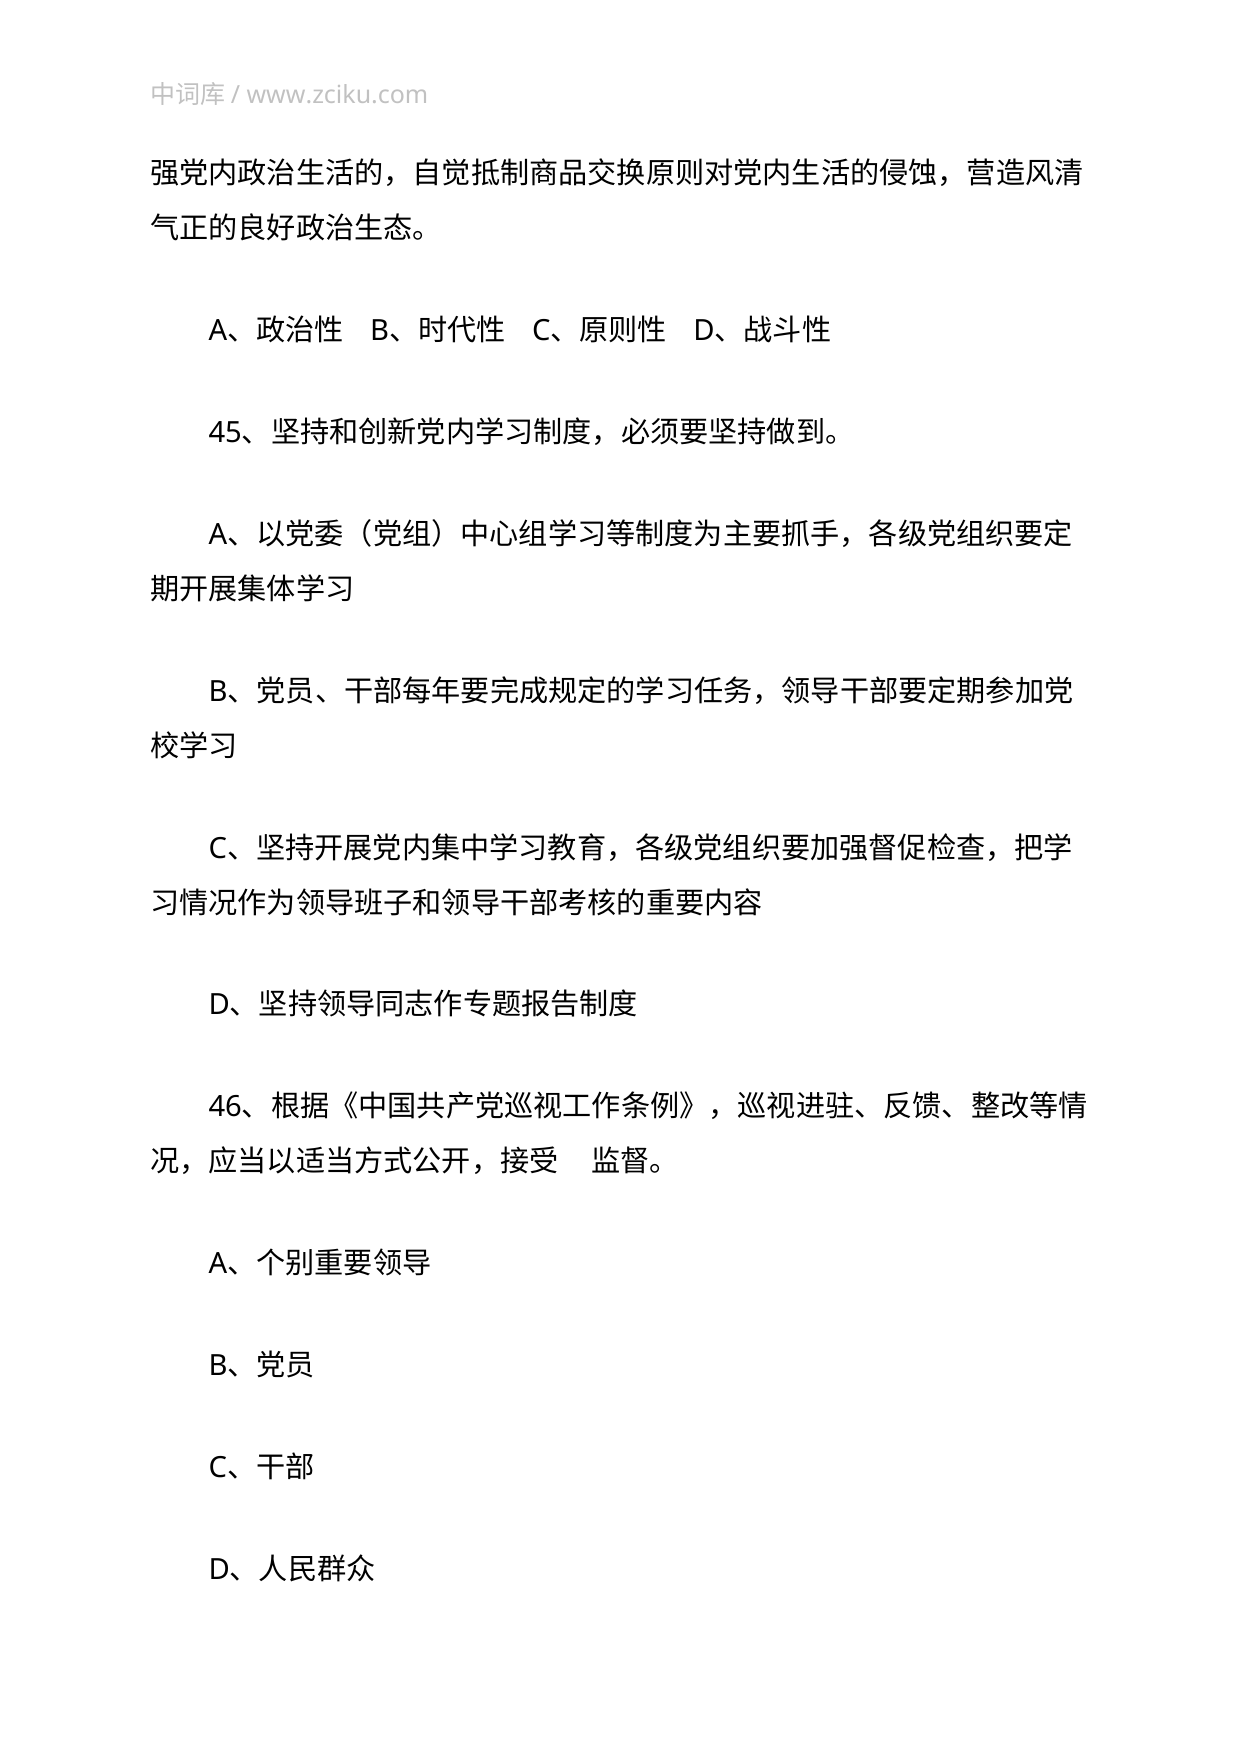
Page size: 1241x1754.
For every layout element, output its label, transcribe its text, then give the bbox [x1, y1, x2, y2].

text A、个别重要领导 [150, 1240, 1090, 1282]
text 45、坚持和创新党内学习制度，必须要坚持做到。 [150, 409, 1090, 451]
text C、干部 [150, 1444, 1090, 1486]
text D、人民群众 [150, 1546, 1090, 1588]
text A、政治性 B、时代性 C、原则性 D、战斗性 [150, 307, 1090, 349]
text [150, 150, 1090, 247]
text C、坚持开展党内集中学习教育，各级党组织要加强督促检查，把学习情况作为领导班子和领导干部考核的重要内容 [150, 824, 1090, 921]
text B、党员、干部每年要完成规定的学习任务，领导干部要定期参加党校学习 [150, 667, 1090, 765]
text B、党员 [150, 1342, 1090, 1384]
text D、坚持领导同志作专题报告制度 [150, 981, 1090, 1023]
text A、以党委（党组）中心组学习等制度为主要抓手，各级党组织要定期开展集体学习 [150, 511, 1090, 608]
text 46、根据《中国共产党巡视工作条例》，巡视进驻、反馈、整改等情况，应当以适当方式公开，接受 监督。 [150, 1083, 1090, 1180]
